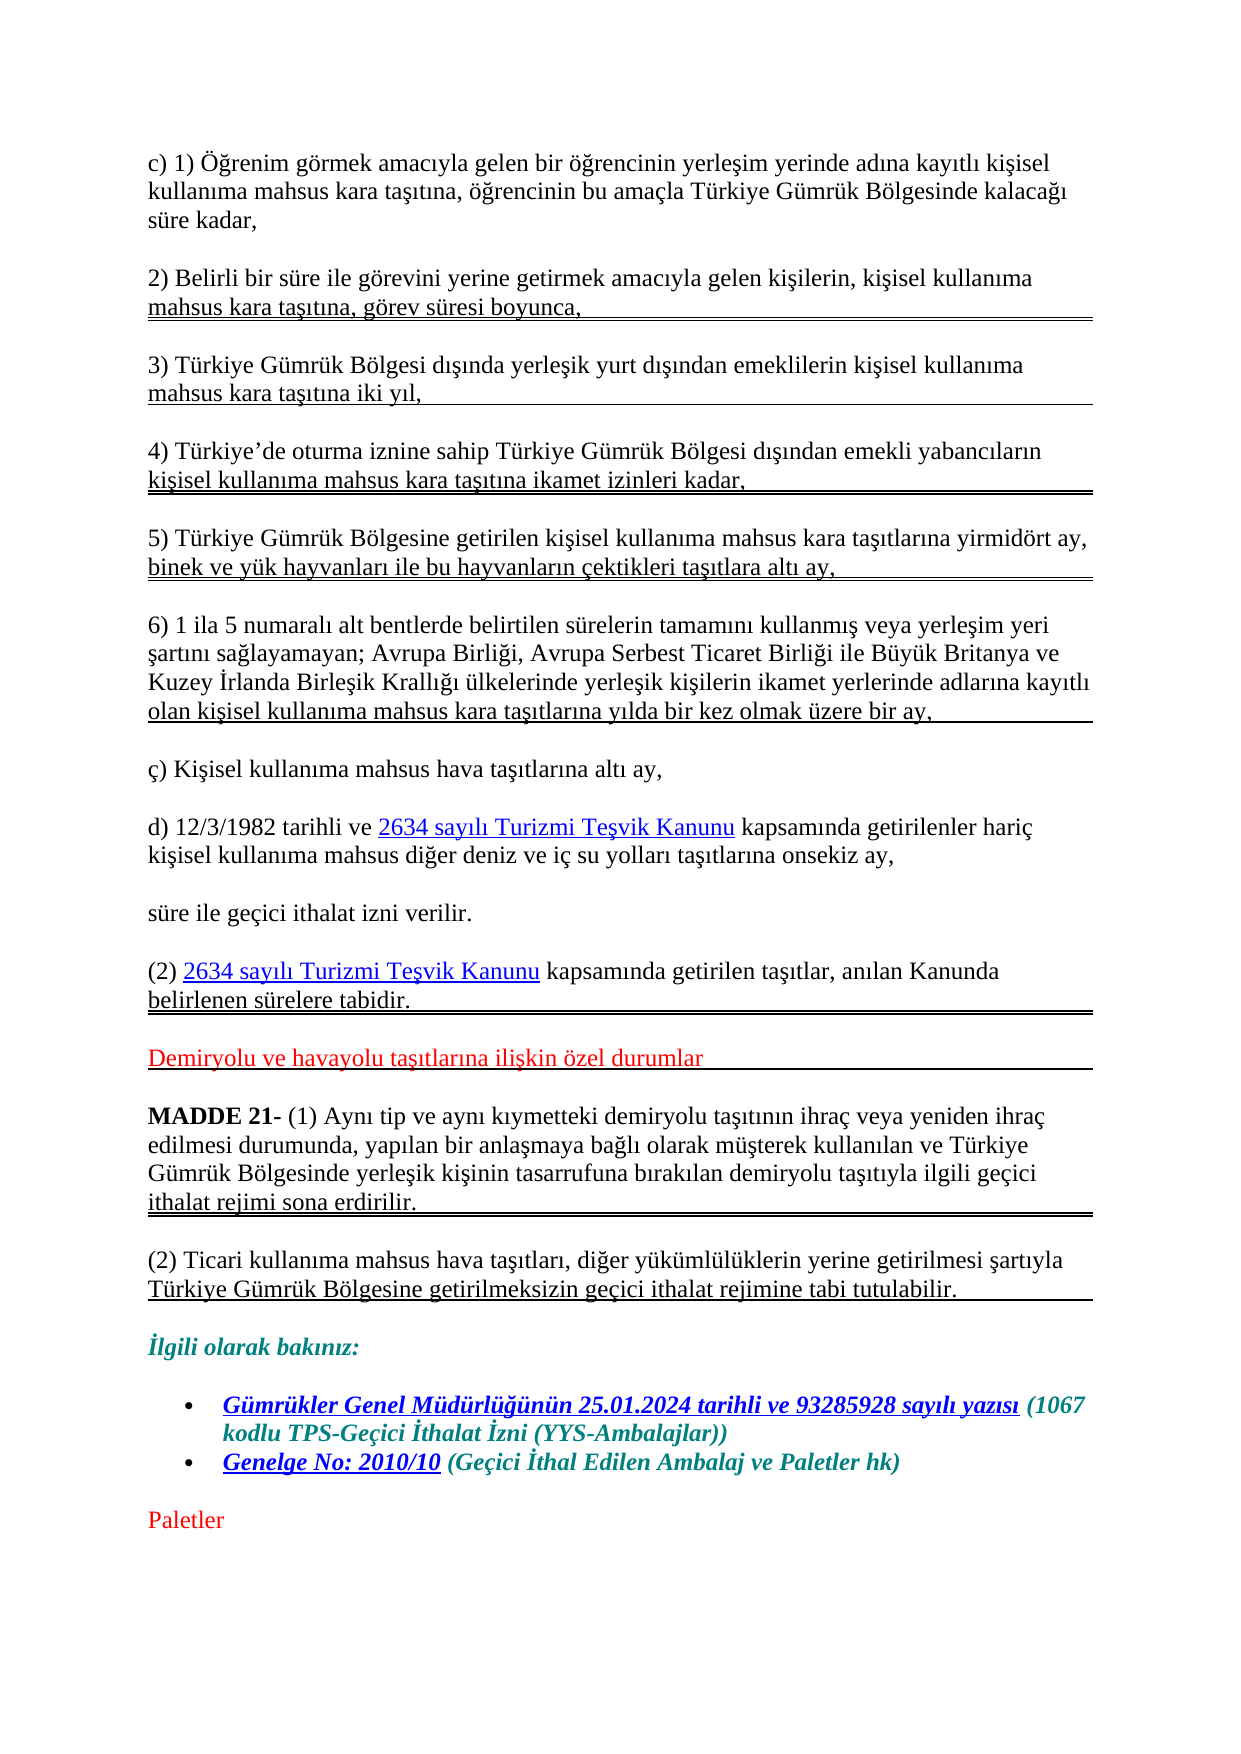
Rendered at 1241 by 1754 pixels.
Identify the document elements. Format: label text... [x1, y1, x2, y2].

text 5) Türkiye Gümrük Bölgesine getirilen kişisel kullanıma mahsus kara taşıtlarına yirmidört ay, binek ve yük hayvanları ile bu hayvanların çektikleri taşıtlara altı ay, [148, 523, 1093, 577]
text 4) Türkiye’de oturma iznine sahip Türkiye Gümrük Bölgesi dışından emekli yabancıların kişisel kullanıma mahsus kara taşıtına ikamet izinleri kadar, [148, 436, 1093, 490]
list Gümrükler Genel Müdürlüğünün 25.01.2024 tarihli ve 93285928 sayılı yazısı (1067 kodlu TPS-Geçici İthalat İzni (YYS-Ambalajlar)) [185, 1390, 1093, 1447]
text c) 1) Öğrenim görmek amacıyla gelen bir öğrencinin yerleşim yerinde adına kayıtlı kişisel kullanıma mahsus kara taşıtına, öğrencinin bu amaçla Türkiye Gümrük Bölgesinde kalacağı süre kadar, [148, 148, 1093, 234]
text (2) 2634 sayılı Turizmi Teşvik Kanunu kapsamında getirilen taşıtlar, anılan Kanunda belirlenen sürelere tabidir. [148, 956, 1093, 1010]
text 6) 1 ila 5 numaralı alt bentlerde belirtilen sürelerin tamamını kullanmış veya yerleşim yeri şartını sağlayamayan; Avrupa Birliği, Avrupa Serbest Ticaret Birliği ile Büyük Britanya ve Kuzey İrlanda Birleşik Krallığı ülkelerinde yerleşik kişilerin ikamet yerlerinde adlarına kayıtlı olan kişisel kullanıma mahsus kara taşıtlarına yılda bir kez olmak üzere bir ay, [148, 610, 1093, 721]
text 2) Belirli bir süre ile görevini yerine getirmek amacıyla gelen kişilerin, kişisel kullanıma mahsus kara taşıtına, görev süresi boyunca, [148, 263, 1093, 317]
text MADDE 21- (1) Aynı tip ve aynı kıymetteki demiryolu taşıtının ihraç veya yeniden ihraç edilmesi durumunda, yapılan bir anlaşmaya bağlı olarak müşterek kullanılan ve Türkiye Gümrük Bölgesinde yerleşik kişinin tasarrufuna bırakılan demiryolu taşıtıyla ilgili geçici ithalat rejimi sona erdirilir. [148, 1101, 1093, 1212]
text Paletler [148, 1505, 1093, 1534]
text 3) Türkiye Gümrük Bölgesi dışında yerleşik yurt dışından emeklilerin kişisel kullanıma mahsus kara taşıtına iki yıl, [148, 350, 1093, 404]
text d) 12/3/1982 tarihli ve 2634 sayılı Turizmi Teşvik Kanunu kapsamında getirilenler hariç kişisel kullanıma mahsus diğer deniz ve iç su yolları taşıtlarına onsekiz ay, [148, 812, 1093, 869]
text Demiryolu ve havayolu taşıtlarına ilişkin özel durumlar [148, 1043, 1093, 1068]
text süre ile geçici ithalat izni verilir. [148, 898, 1093, 927]
text İlgili olarak bakınız: [148, 1332, 1093, 1361]
text (2) Ticari kullanıma mahsus hava taşıtları, diğer yükümlülüklerin yerine getirilmesi şartıyla Türkiye Gümrük Bölgesine getirilmeksizin geçici ithalat rejimine tabi tutulabilir. [148, 1245, 1093, 1299]
list Genelge No: 2010/10 (Geçici İthal Edilen Ambalaj ve Paletler hk) [185, 1447, 1093, 1476]
text ç) Kişisel kullanıma mahsus hava taşıtlarına altı ay, [148, 754, 1093, 783]
